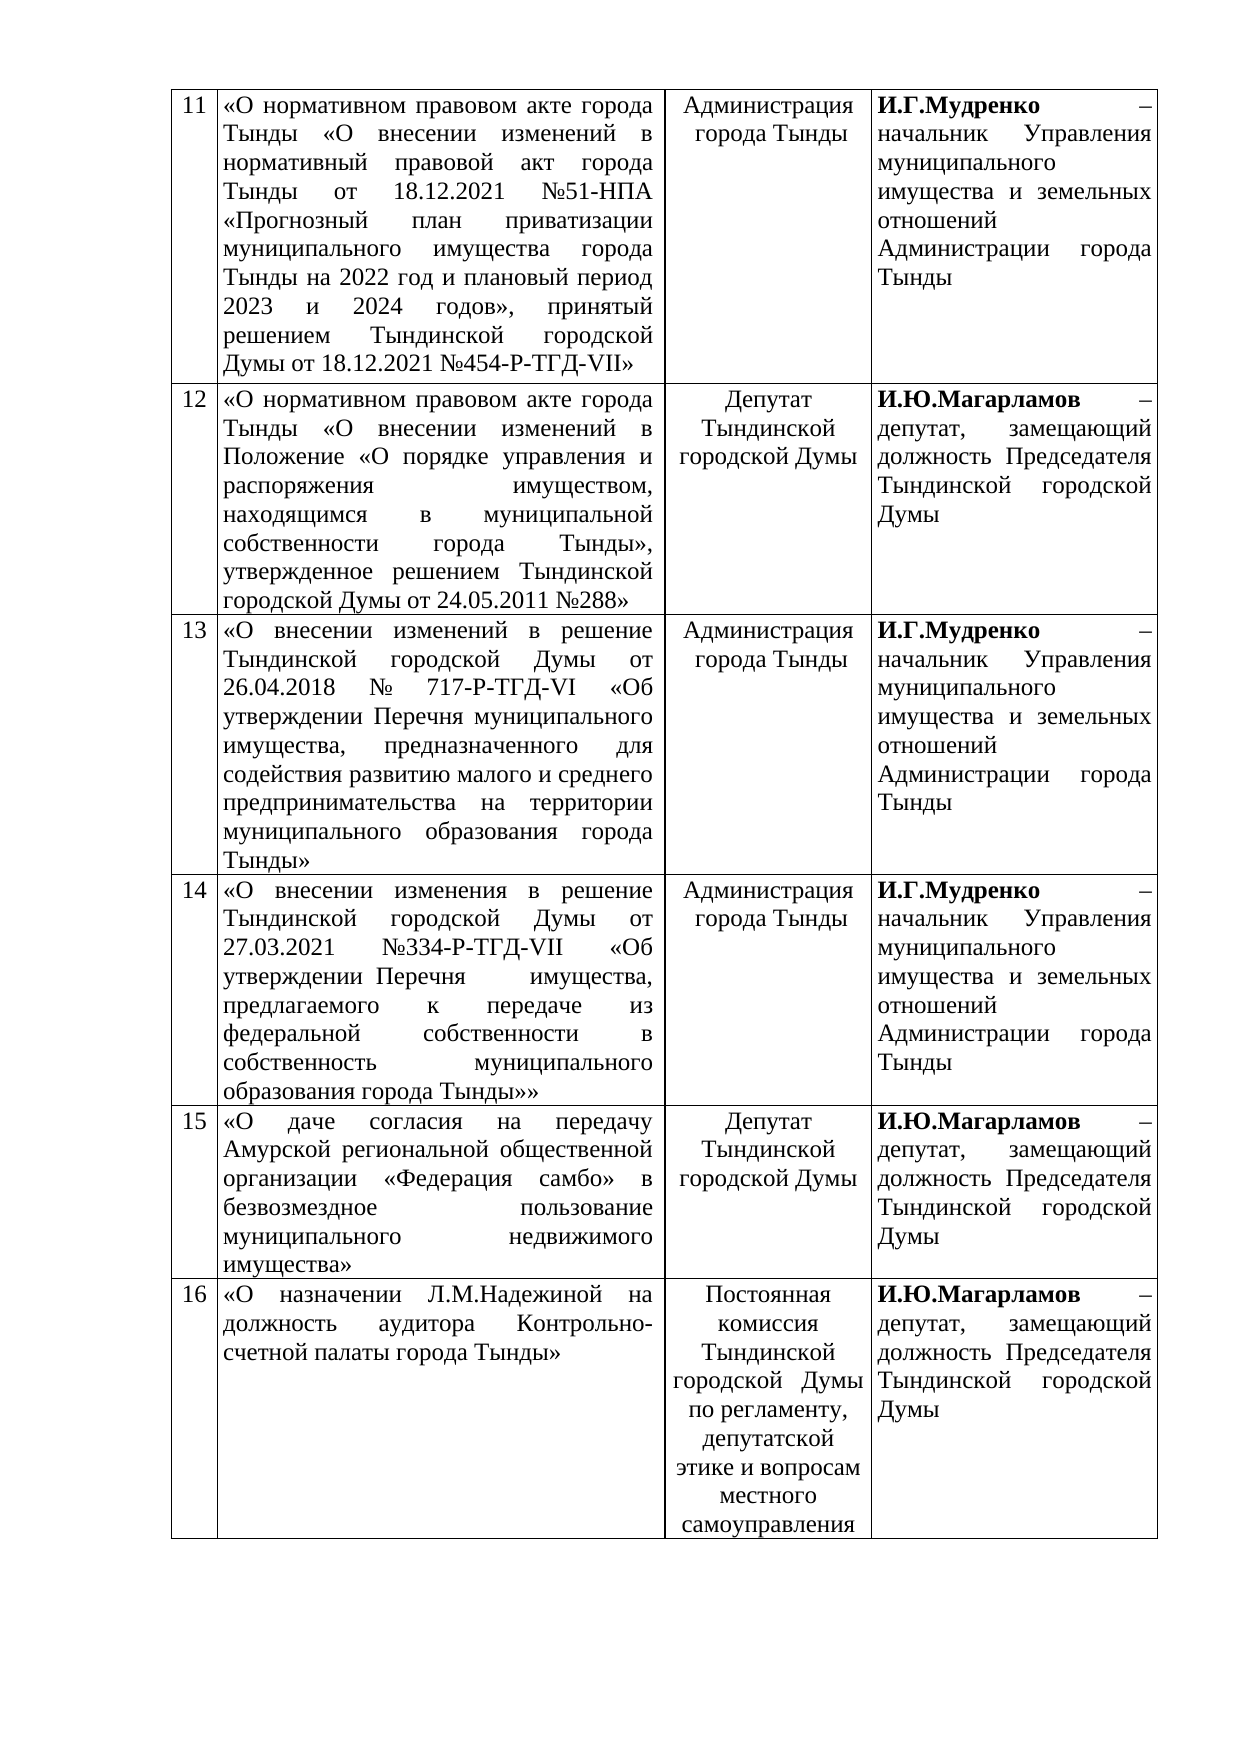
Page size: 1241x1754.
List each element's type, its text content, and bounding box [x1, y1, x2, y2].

table_cell «О внесении изменений в решение Тындинской городской Думы от 26.04.2018 № 717-Р-ТГД-VI «Об утверждении Перечня муниципального имущества, предназначенного для содействия развитию малого и среднего предпринимательства на территории муниципального образования города Тынды» [218, 615, 664, 874]
table_cell Администрация города Тынды [666, 875, 871, 1105]
table_cell «О назначении Л.М.Надежиной на должность аудитора Контрольно-счетной палаты города Тынды» [218, 1279, 664, 1538]
table_cell И.Ю.Магарламов – депутат, замещающий должность Председателя Тындинской городской Думы [872, 1106, 1157, 1278]
table_cell «О внесении изменения в решение Тындинской городской Думы от 27.03.2021 №334-Р-ТГД-VII «Об утверждении Перечня имущества, предлагаемого к передаче из федеральной собственности в собственность муниципального образования города Тынды»» [218, 875, 664, 1105]
table_cell 15 [172, 1106, 217, 1278]
table_cell 11 [172, 90, 217, 383]
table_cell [872, 1279, 1157, 1538]
table_cell 13 [172, 615, 217, 874]
table_cell Депутат Тындинской городской Думы [666, 384, 871, 614]
table_cell 12 [172, 384, 217, 614]
table_cell И.Г.Мудренко – начальник Управления муниципального имущества и земельных отношений Администрации города Тынды [872, 615, 1157, 874]
table_cell 14 [172, 875, 217, 1105]
table_cell 16 [172, 1279, 217, 1538]
table_cell И.Ю.Магарламов – депутат, замещающий должность Председателя Тындинской городской Думы [872, 384, 1157, 614]
table_cell «О нормативном правовом акте города Тынды «О внесении изменений в нормативный правовой акт города Тынды от 18.12.2021 №51-НПА «Прогнозный план приватизации муниципального имущества города Тынды на 2022 год и плановый период 2023 и 2024 годов», принятый решением Тындинской городской Думы от 18.12.2021 №454-Р-ТГД-VII» [218, 90, 664, 383]
table_cell «О нормативном правовом акте города Тынды «О внесении изменений в Положение «О порядке управления и распоряжения имуществом, находящимся в муниципальной собственности города Тынды», утвержденное решением Тындинской городской Думы от 24.05.2011 №288» [218, 384, 664, 614]
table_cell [872, 90, 1157, 383]
table_cell И.Г.Мудренко – начальник Управления муниципального имущества и земельных отношений Администрации города Тынды [872, 875, 1157, 1105]
table_cell Депутат Тындинской городской Думы [666, 1106, 871, 1278]
table_cell Постоянная комиссия Тындинской городской Думы по регламенту, депутатской этике и вопросам местного самоуправления [666, 1279, 871, 1538]
table_cell Администрация города Тынды [666, 615, 871, 874]
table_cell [666, 90, 871, 383]
table_cell «О даче согласия на передачу Амурской региональной общественной организации «Федерация самбо» в безвозмездное пользование муниципального недвижимого имущества» [218, 1106, 664, 1278]
